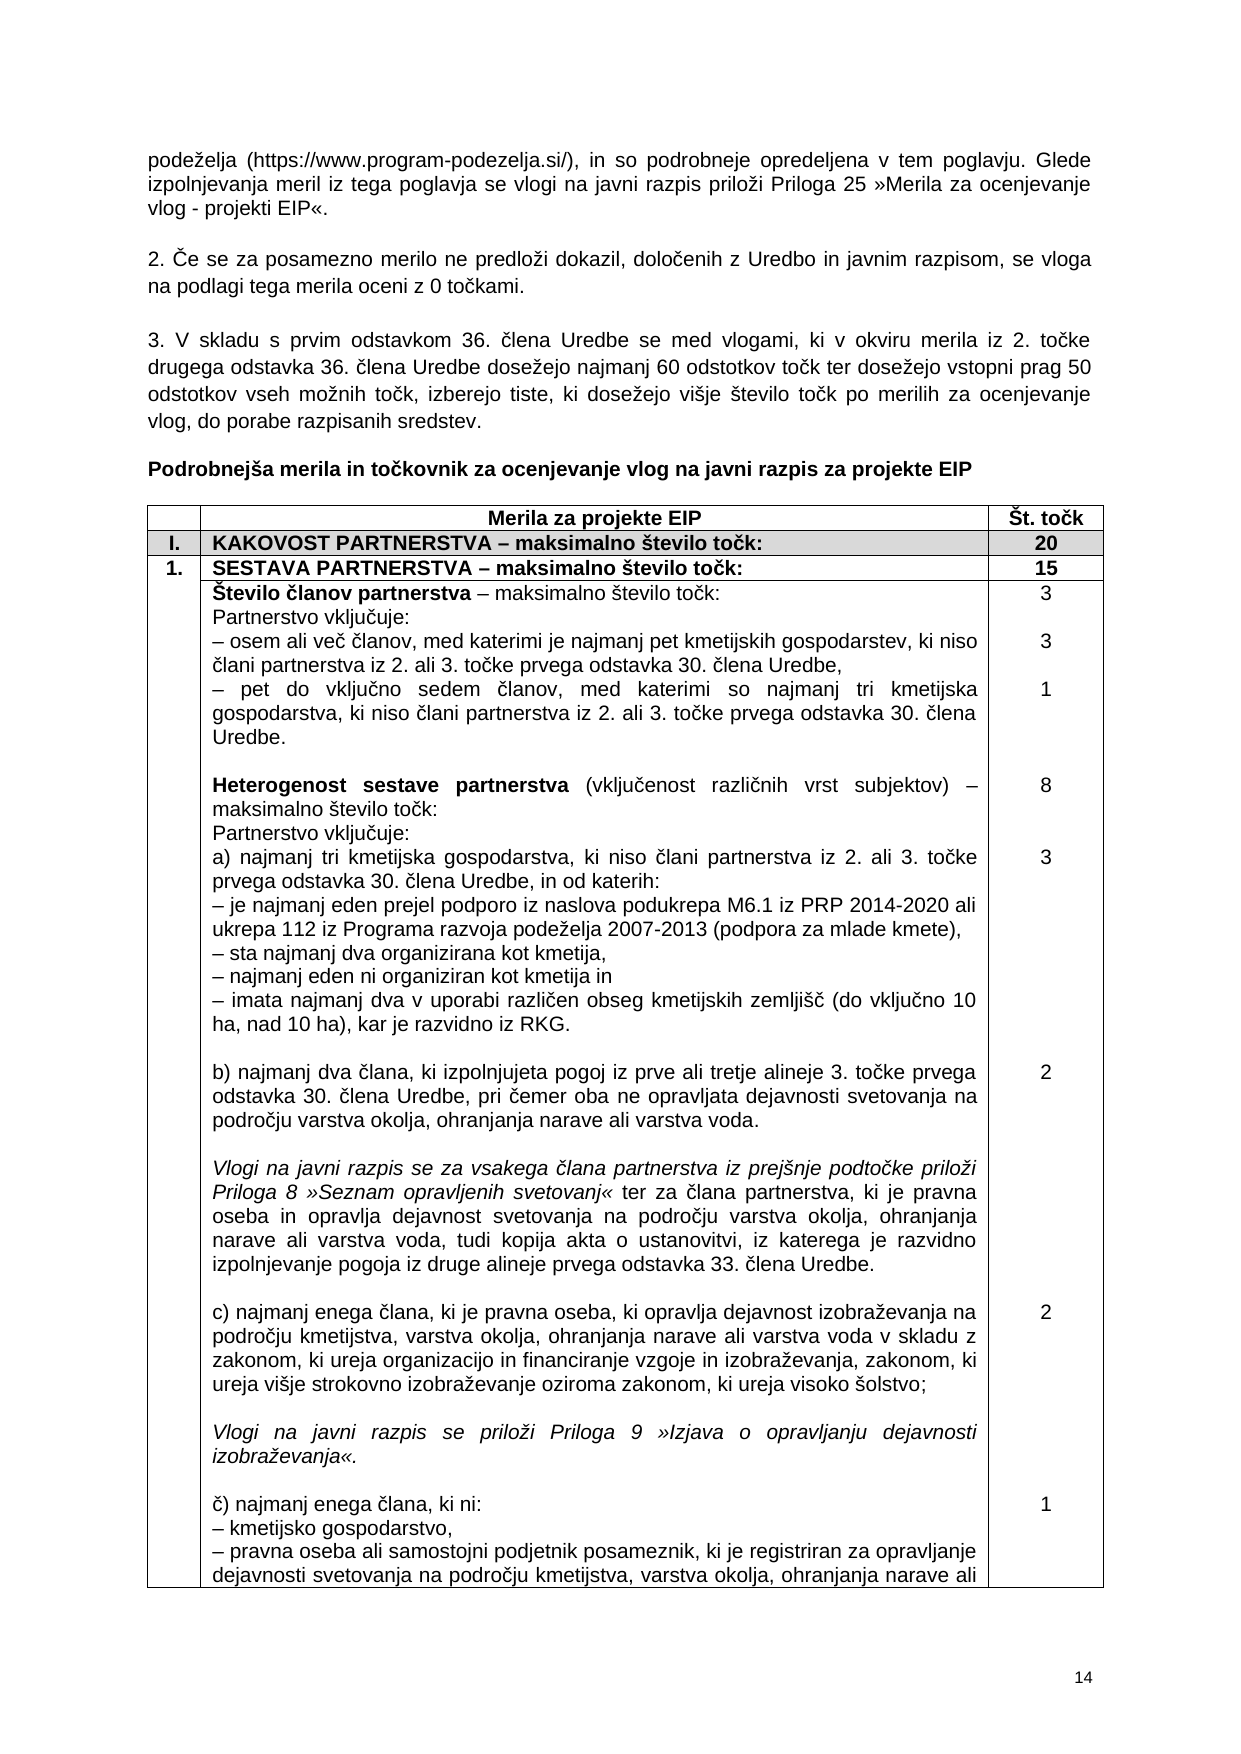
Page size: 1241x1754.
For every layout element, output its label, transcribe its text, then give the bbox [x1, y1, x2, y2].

table_header [148, 506, 200, 530]
table_header Merila za projekte EIP [201, 506, 988, 530]
table_cell KAKOVOST PARTNERSTVA – maksimalno število točk: [201, 531, 988, 555]
table_cell [148, 580, 200, 1587]
text 2. Če se za posamezno merilo ne predloži dokazil, določenih z Uredbo in javnim razpisom, se vloga na podlagi tega merila oceni z 0 točkami. [148, 243, 1093, 298]
text Podrobnejša merila in točkovnik za ocenjevanje vlog na javni razpis za projekte EIP [148, 457, 1093, 481]
table_cell 20 [989, 531, 1103, 555]
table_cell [201, 581, 988, 1587]
table_cell SESTAVA PARTNERSTVA – maksimalno število točk: [201, 556, 988, 580]
table_header Št. točk [989, 506, 1103, 530]
table_cell 1. [148, 556, 200, 580]
text 3. V skladu s prvim odstavkom 36. člena Uredbe se med vlogami, ki v okviru merila iz 2. točke drugega odstavka 36. člena Uredbe dosežejo najmanj 60 odstotkov točk ter dosežejo vstopni prag 50 odstotkov vseh možnih točk, izberejo tiste, ki dosežejo višje število točk po merilih za ocenjevanje vlog, do porabe razpisanih sredstev. [148, 325, 1093, 433]
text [148, 148, 1093, 219]
table_cell I. [148, 531, 200, 555]
table_cell 3 3 1 8 3 2 2 1 4 4 [989, 581, 1103, 1587]
table_cell 15 [989, 556, 1103, 580]
